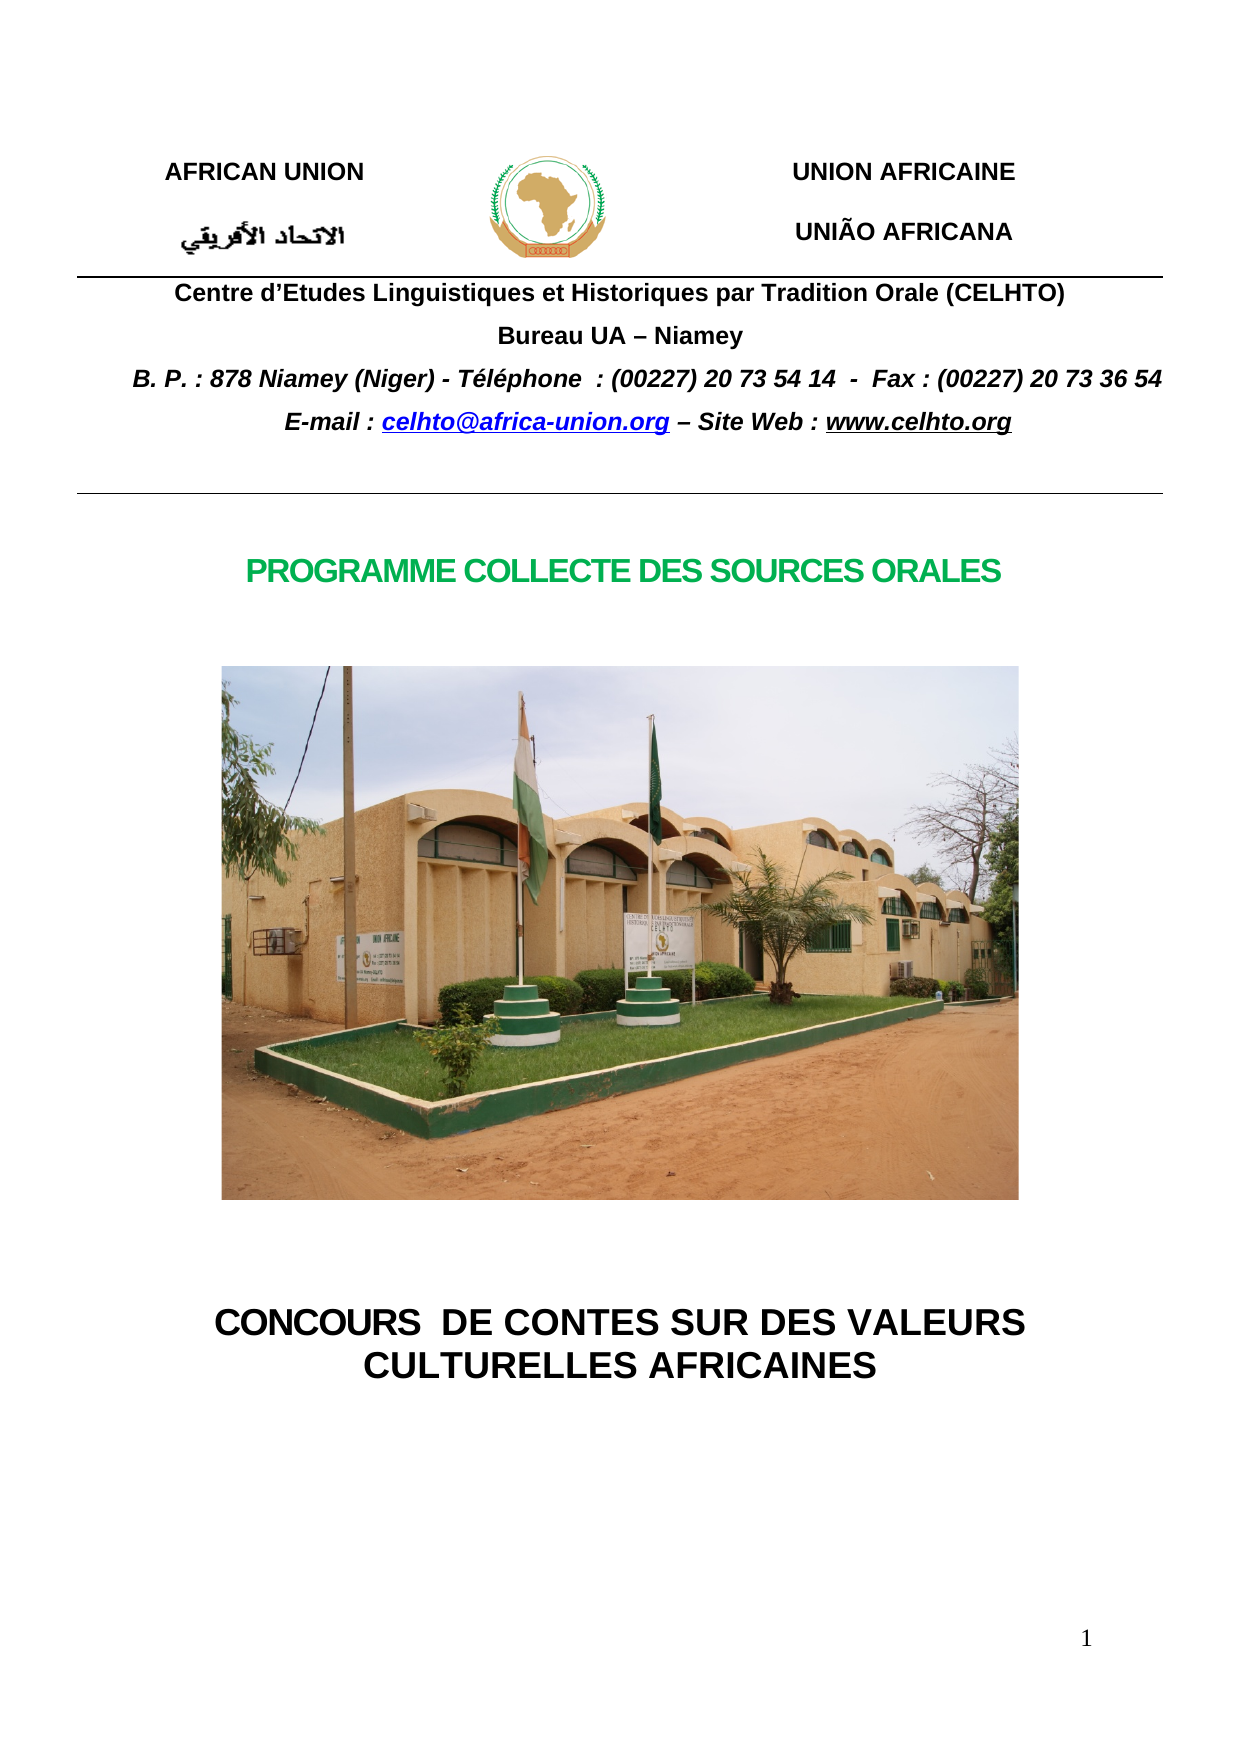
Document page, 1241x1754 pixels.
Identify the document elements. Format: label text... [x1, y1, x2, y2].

table_header AFRICAN UNION [77, 156, 451, 216]
picture [172, 216, 357, 263]
table_cell Centre d’Etudes Linguistiques et Historiques par Tradition Orale (CELHTO) Bureau UA – Niamey B. P. : 878 Niamey (Niger) - Téléphone : (00227) 20 73 54 14 - Fax : (00227) 20 73 36 54 E-mail : celhto@africa-union.org – Site Web : www.celhto.org [77, 278, 1163, 493]
picture [221, 666, 1019, 1200]
table_header UNION AFRICAINE [645, 156, 1163, 216]
text CONCOURS DE CONTES SUR DES VALEURS CULTURELLES AFRICAINES [148, 1300, 1093, 1386]
picture [489, 156, 607, 258]
table_cell UNIÃO AFRICANA [645, 216, 1163, 276]
table_header [451, 156, 645, 276]
table_cell [77, 216, 451, 276]
text PROGRAMME COLLECTE DES SOURCES ORALES [148, 552, 1102, 590]
